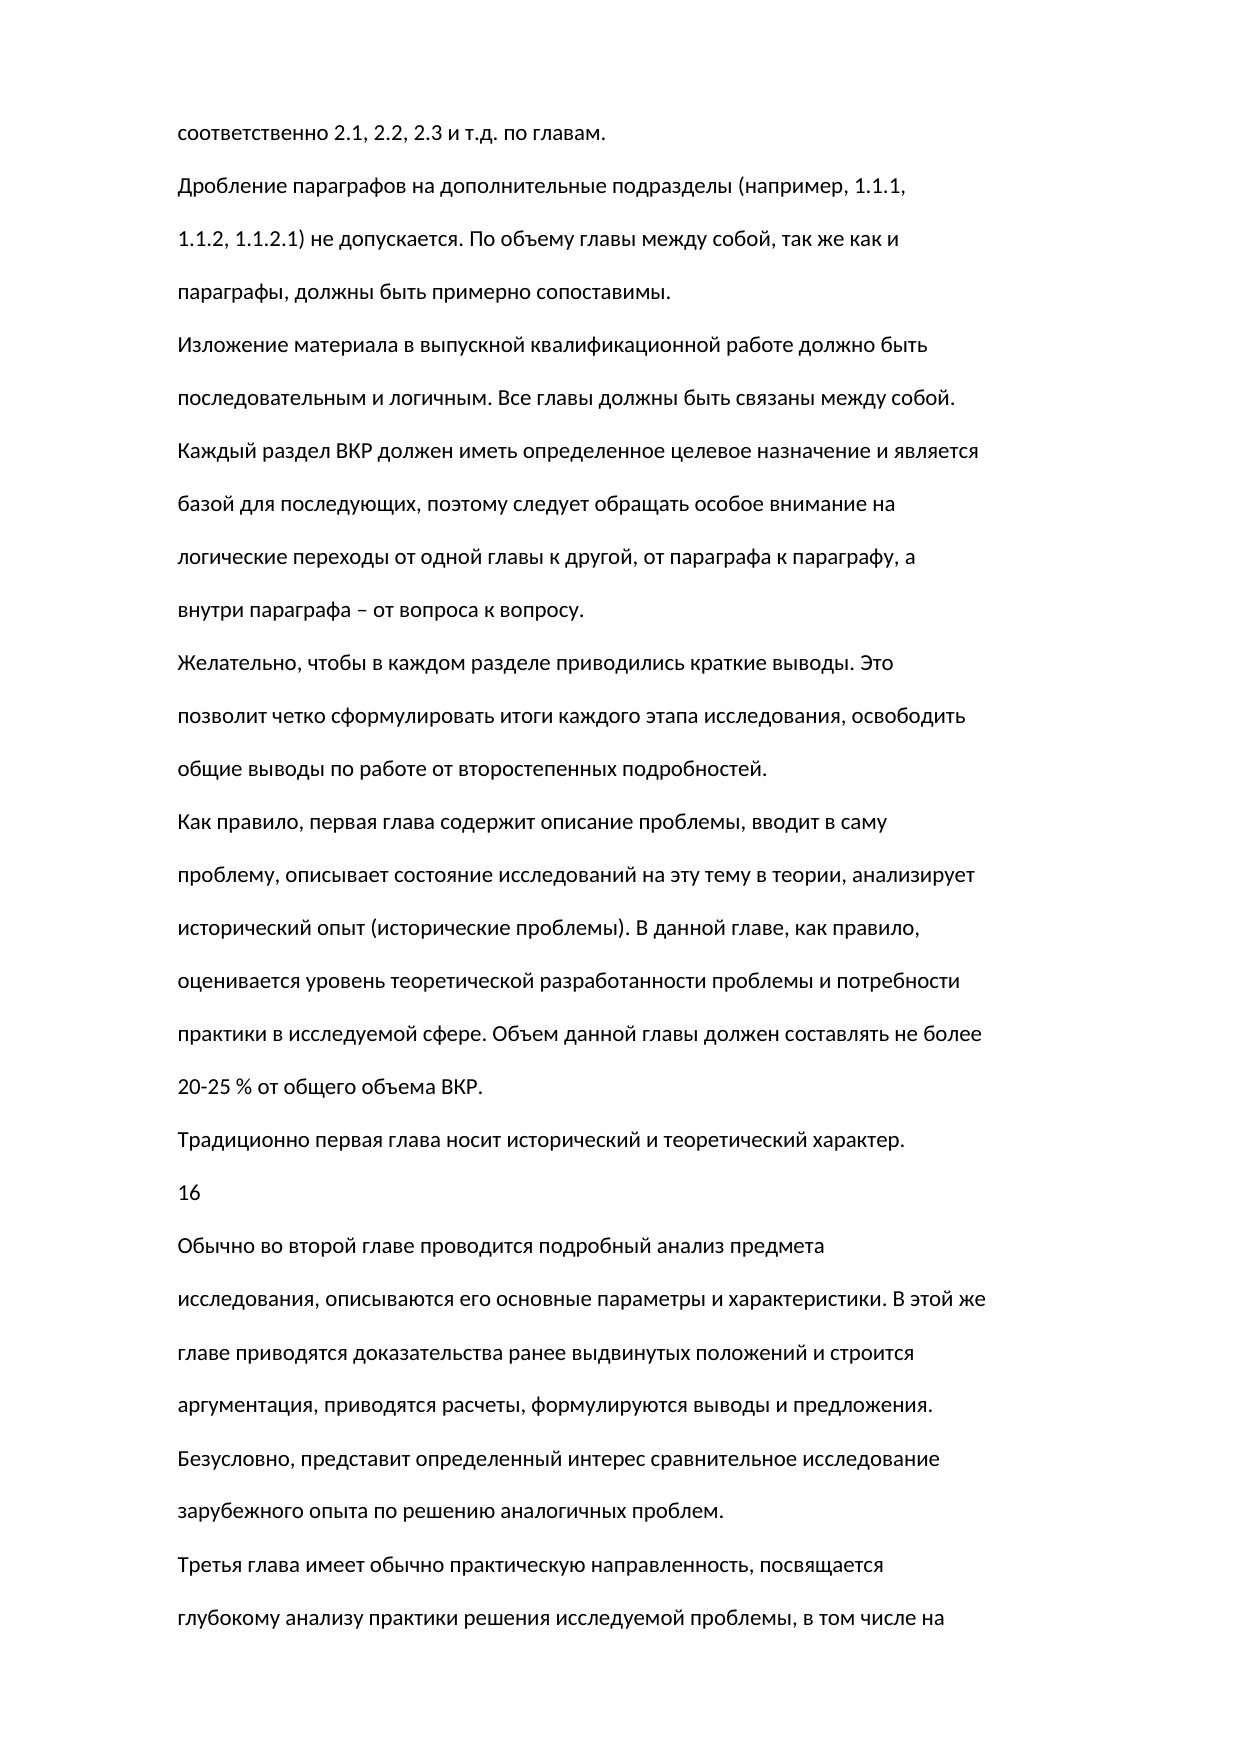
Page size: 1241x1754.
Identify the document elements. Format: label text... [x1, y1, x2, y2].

text оценивается уровень теоретической разработанности проблемы и потребности [177, 966, 1152, 994]
text зарубежного опыта по решению аналогичных проблем. [177, 1497, 1152, 1525]
text базой для последующих, поэтому следует обращать особое внимание на [177, 489, 1152, 517]
text аргументация, приводятся расчеты, формулируются выводы и предложения. [177, 1391, 1152, 1419]
text Желательно, чтобы в каждом разделе приводились краткие выводы. Это [177, 648, 1152, 676]
text практики в исследуемой сфере. Объем данной главы должен составлять не более [177, 1019, 1152, 1047]
text Третья глава имеет обычно практическую направленность, посвящается [177, 1550, 1152, 1578]
text проблему, описывает состояние исследований на эту тему в теории, анализирует [177, 860, 1152, 888]
text 1.1.2, 1.1.2.1) не допускается. По объему главы между собой, так же как и [177, 224, 1152, 252]
text исследования, описываются его основные параметры и характеристики. В этой же [177, 1284, 1152, 1313]
text Как правило, первая глава содержит описание проблемы, вводит в саму [177, 807, 1152, 835]
text 16 [177, 1178, 1152, 1207]
text внутри параграфа – от вопроса к вопросу. [177, 595, 1152, 623]
text Изложение материала в выпускной квалификационной работе должно быть [177, 330, 1152, 358]
text Обычно во второй главе проводится подробный анализ предмета [177, 1232, 1152, 1259]
text исторический опыт (исторические проблемы). В данной главе, как правило, [177, 913, 1152, 941]
text Традиционно первая глава носит исторический и теоретический характер. [177, 1126, 1152, 1153]
text Безусловно, представит определенный интерес сравнительное исследование [177, 1444, 1152, 1472]
text 20-25 % от общего объема ВКР. [177, 1072, 1152, 1101]
text последовательным и логичным. Все главы должны быть связаны между собой. [177, 383, 1152, 411]
text соответственно 2.1, 2.2, 2.3 и т.д. по главам. [177, 118, 1152, 146]
text главе приводятся доказательства ранее выдвинутых положений и строится [177, 1338, 1152, 1366]
text логические переходы от одной главы к другой, от параграфа к параграфу, а [177, 542, 1152, 570]
text параграфы, должны быть примерно сопоставимы. [177, 277, 1152, 305]
text Дробление параграфов на дополнительные подразделы (например, 1.1.1, [177, 171, 1152, 199]
text глубокому анализу практики решения исследуемой проблемы, в том числе на [177, 1603, 1152, 1631]
text общие выводы по работе от второстепенных подробностей. [177, 754, 1152, 782]
text Каждый раздел ВКР должен иметь определенное целевое назначение и является [177, 436, 1152, 464]
text позволит четко сформулировать итоги каждого этапа исследования, освободить [177, 701, 1152, 729]
